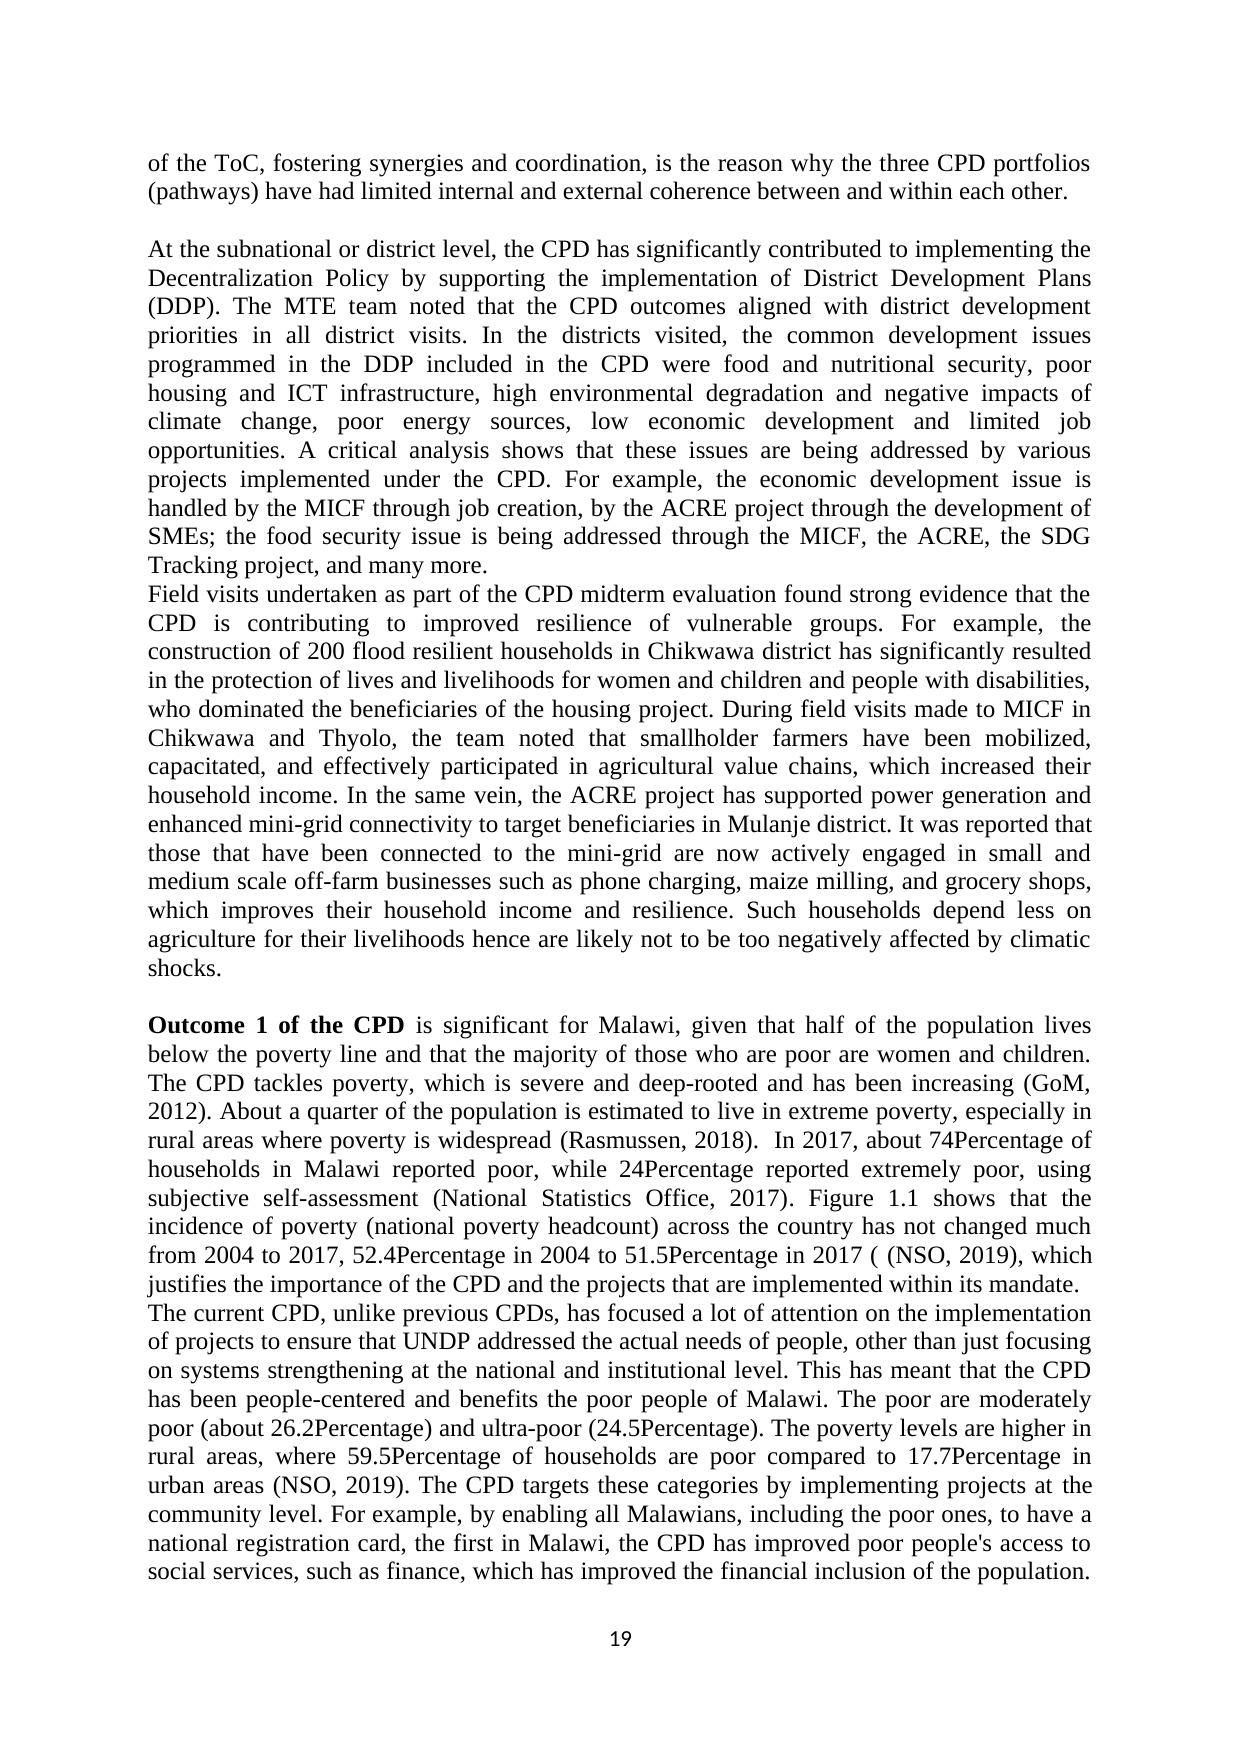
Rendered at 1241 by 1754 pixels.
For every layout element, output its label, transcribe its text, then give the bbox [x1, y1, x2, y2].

text Outcome 1 of the CPD is significant for Malawi, given that half of the population lives below the poverty line and that the majority of those who are poor are women and children. The CPD tackles poverty, which is severe and deep-rooted and has been increasing (GoM, 2012). About a quarter of the population is estimated to live in extreme poverty, especially in rural areas where poverty is widespread (Rasmussen, 2018). In 2017, about 74Percentage of households in Malawi reported poor, while 24Percentage reported extremely poor, using subjective self-assessment (National Statistics Office, 2017). Figure 1.1 shows that the incidence of poverty (national poverty headcount) across the country has not changed much from 2004 to 2017, 52.4Percentage in 2004 to 51.5Percentage in 2017 (, which justifies the importance of the CPD and the projects that are implemented within its mandate. [148, 1010, 1092, 1298]
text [148, 1298, 1092, 1585]
text Field visits undertaken as part of the CPD midterm evaluation found strong evidence that the CPD is contributing to improved resilience of vulnerable groups. For example, the construction of 200 flood resilient households in Chikwawa district has significantly resulted in the protection of lives and livelihoods for women and children and people with disabilities, who dominated the beneficiaries of the housing project. During field visits made to MICF in Chikwawa and Thyolo, the team noted that smallholder farmers have been mobilized, capacitated, and effectively participated in agricultural value chains, which increased their household income. In the same vein, the ACRE project has supported power generation and enhanced mini-grid connectivity to target beneficiaries in Mulanje district. It was reported that those that have been connected to the mini-grid are now actively engaged in small and medium scale off-farm businesses such as phone charging, maize milling, and grocery shops, which improves their household income and resilience. Such households depend less on agriculture for their livelihoods hence are likely not to be too negatively affected by climatic shocks. [148, 579, 1092, 981]
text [148, 148, 1092, 205]
text At the subnational or district level, the CPD has significantly contributed to implementing the Decentralization Policy by supporting the implementation of District Development Plans (DDP). The MTE team noted that the CPD outcomes aligned with district development priorities in all district visits. In the districts visited, the common development issues programmed in the DDP included in the CPD were food and nutritional security, poor housing and ICT infrastructure, high environmental degradation and negative impacts of climate change, poor energy sources, low economic development and limited job opportunities. A critical analysis shows that these issues are being addressed by various projects implemented under the CPD. For example, the economic development issue is handled by the MICF through job creation, by the ACRE project through the development of SMEs; the food security issue is being addressed through the MICF, the ACRE, the SDG Tracking project, and many more. [148, 234, 1092, 579]
